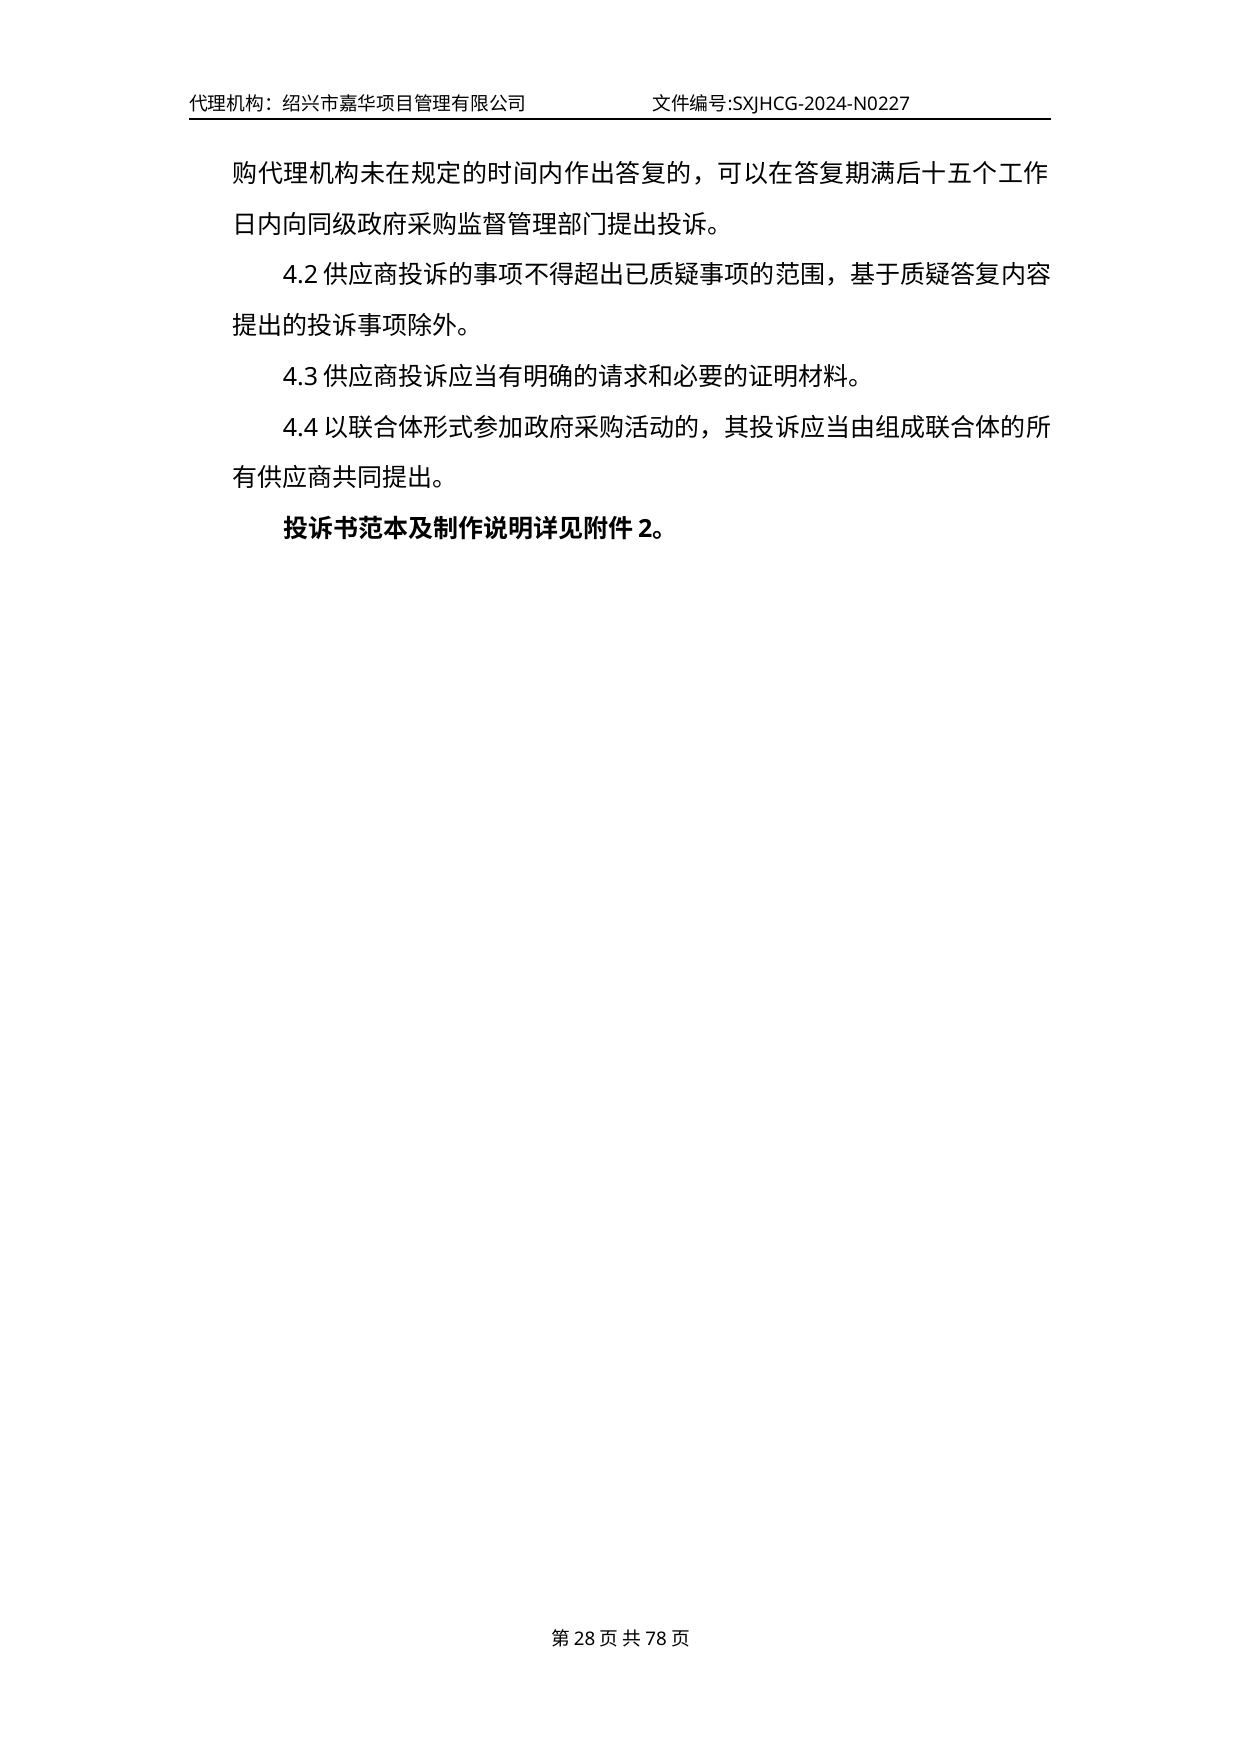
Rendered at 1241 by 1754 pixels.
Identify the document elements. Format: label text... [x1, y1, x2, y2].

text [233, 153, 1051, 241]
text 投诉书范本及制作说明详见附件2。 [233, 509, 1051, 545]
text 4.4以联合体形式参加政府采购活动的，其投诉应当由组成联合体的所有供应商共同提出。 [233, 407, 1051, 494]
text 4.3供应商投诉应当有明确的请求和必要的证明材料。 [233, 356, 1051, 393]
text 4.2供应商投诉的事项不得超出已质疑事项的范围，基于质疑答复内容提出的投诉事项除外。 [233, 255, 1051, 342]
